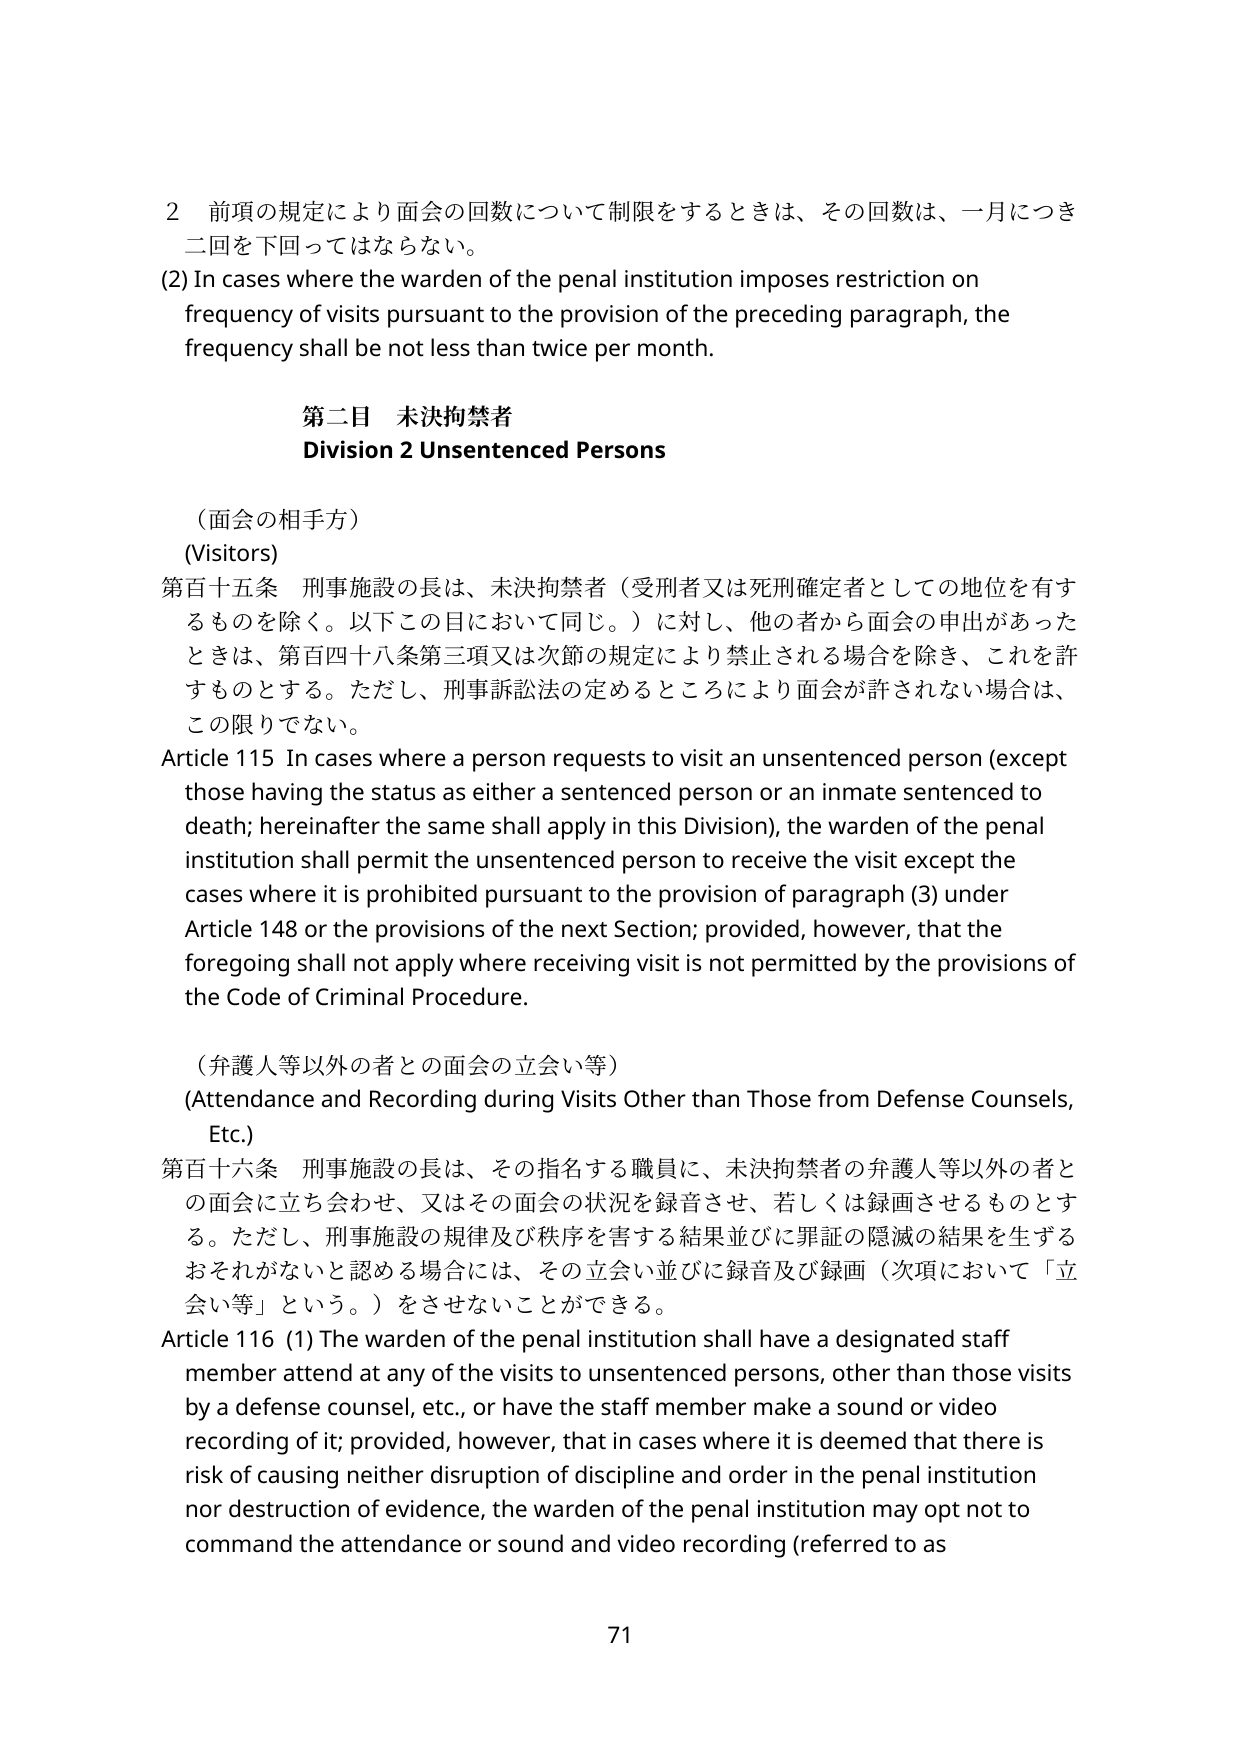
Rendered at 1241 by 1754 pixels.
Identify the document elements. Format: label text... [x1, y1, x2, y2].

text ２ 前項の規定により面会の回数について制限をするときは、その回数は、一月につき二回を下回ってはならない。 [161, 194, 1079, 262]
text （弁護人等以外の者との面会の立会い等） [184, 1048, 1079, 1082]
text Article 115 In cases where a person requests to visit an unsentenced person (except those having the status as either a sentenced person or an inmate sentenced to death; hereinafter the same shall apply in this Division), the warden of the penal institution shall permit the unsentenced person to receive the visit except the cases where it is prohibited pursuant to the provision of paragraph (3) under Article 148 or the provisions of the next Section; provided, however, that the foregoing shall not apply where receiving visit is not permitted by the provisions of the Code of Criminal Procedure. [161, 740, 1079, 1014]
text (2) In cases where the warden of the penal institution imposes restriction on frequency of visits pursuant to the provision of the preceding paragraph, the frequency shall be not less than twice per month. [161, 262, 1079, 364]
text 第百十六条 刑事施設の長は、その指名する職員に、未決拘禁者の弁護人等以外の者との面会に立ち会わせ、又はその面会の状況を録音させ、若しくは録画させるものとする。ただし、刑事施設の規律及び秩序を害する結果並びに罪証の隠滅の結果を生ずるおそれがないと認める場合には、その立会い並びに録音及び録画（次項において「立会い等」という。）をさせないことができる。 [161, 1150, 1079, 1321]
text 第百十五条 刑事施設の長は、未決拘禁者（受刑者又は死刑確定者としての地位を有するものを除く。以下この目において同じ。）に対し、他の者から面会の申出があったときは、第百四十八条第三項又は次節の規定により禁止される場合を除き、これを許すものとする。ただし、刑事訴訟法の定めるところにより面会が許されない場合は、この限りでない。 [161, 569, 1079, 740]
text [161, 1321, 1079, 1560]
text (Attendance and Recording during Visits Other than Those from Defense Counsels, Etc.) [184, 1082, 1079, 1150]
text Division 2 Unsentenced Persons [298, 433, 1079, 467]
text 第二目 未決拘禁者 [298, 399, 1079, 433]
text (Visitors) [184, 535, 1079, 569]
text （面会の相手方） [184, 501, 1079, 535]
